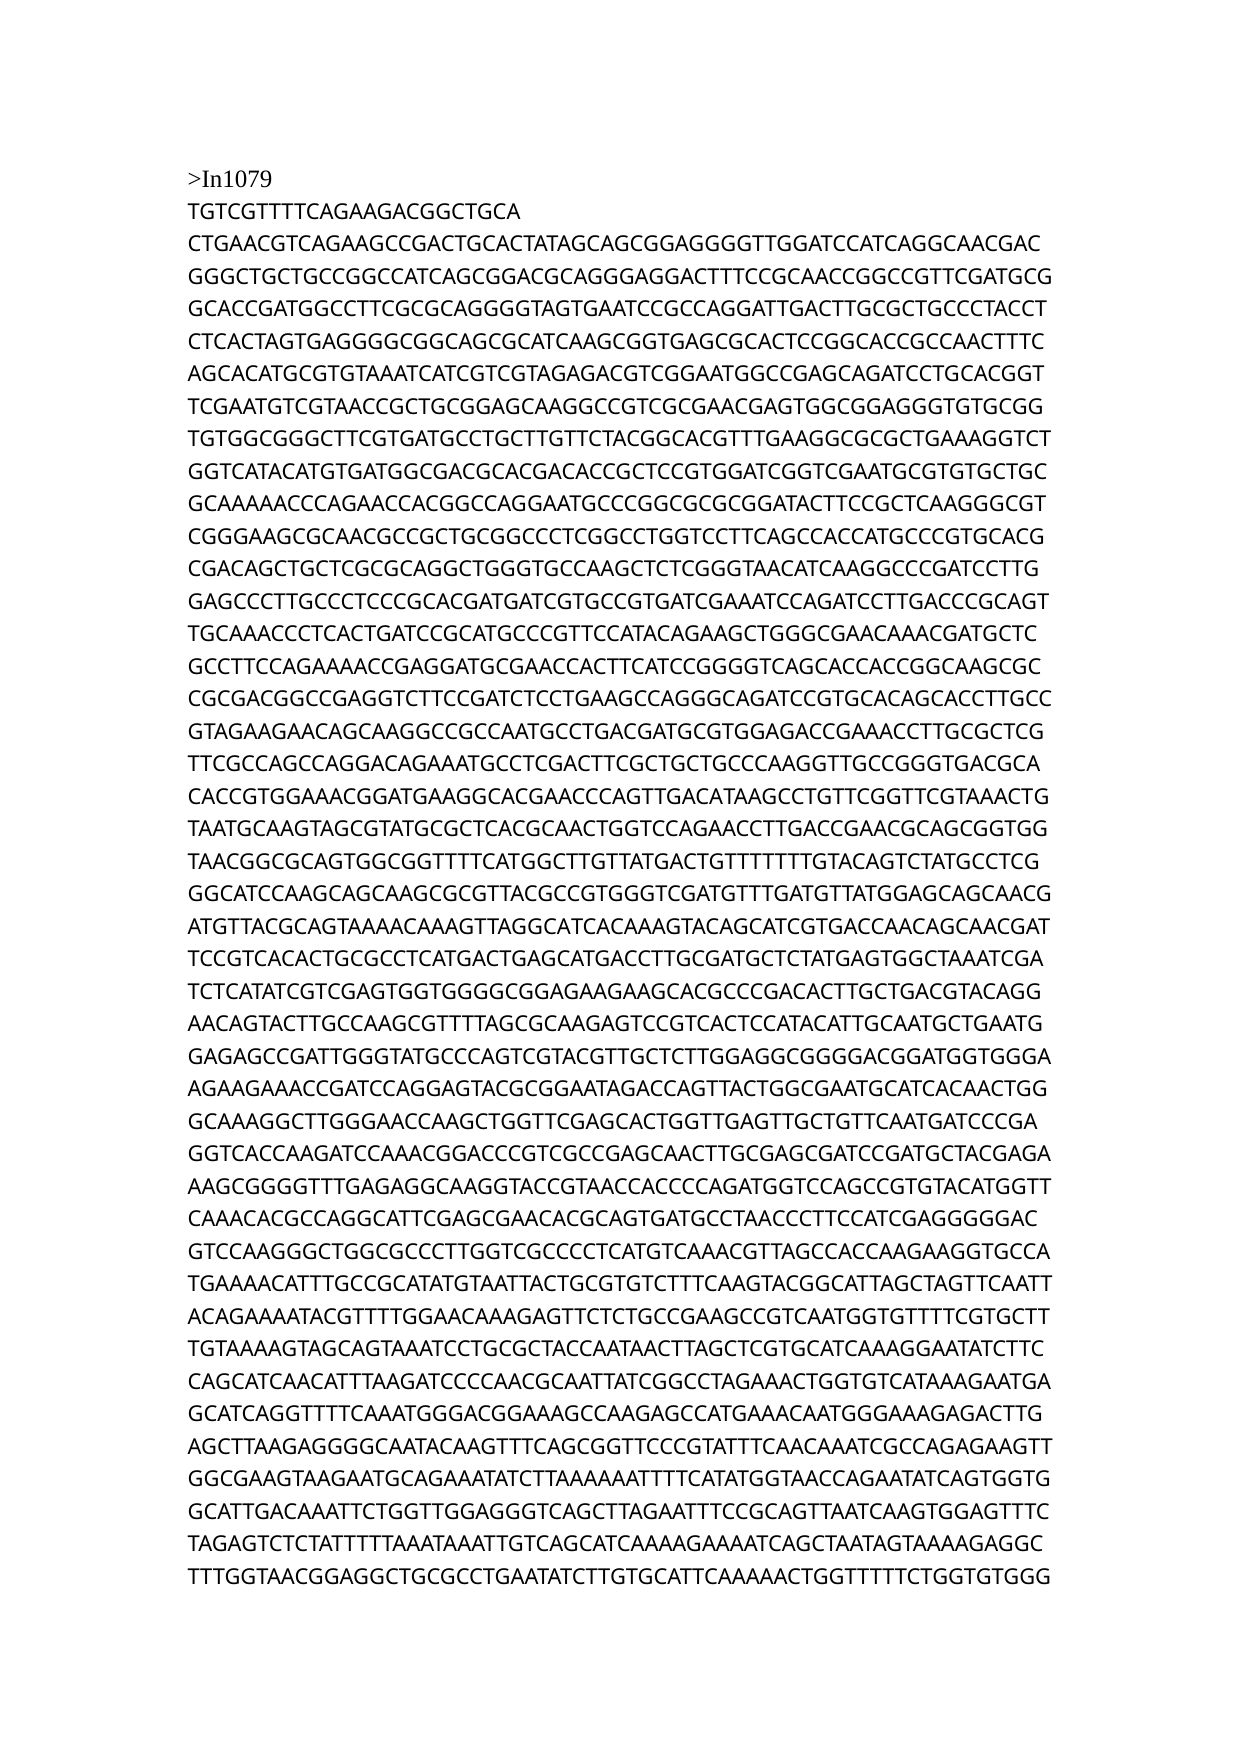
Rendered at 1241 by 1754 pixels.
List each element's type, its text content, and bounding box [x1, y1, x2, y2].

text >In1079 [187, 162, 1053, 194]
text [187, 194, 1053, 1592]
